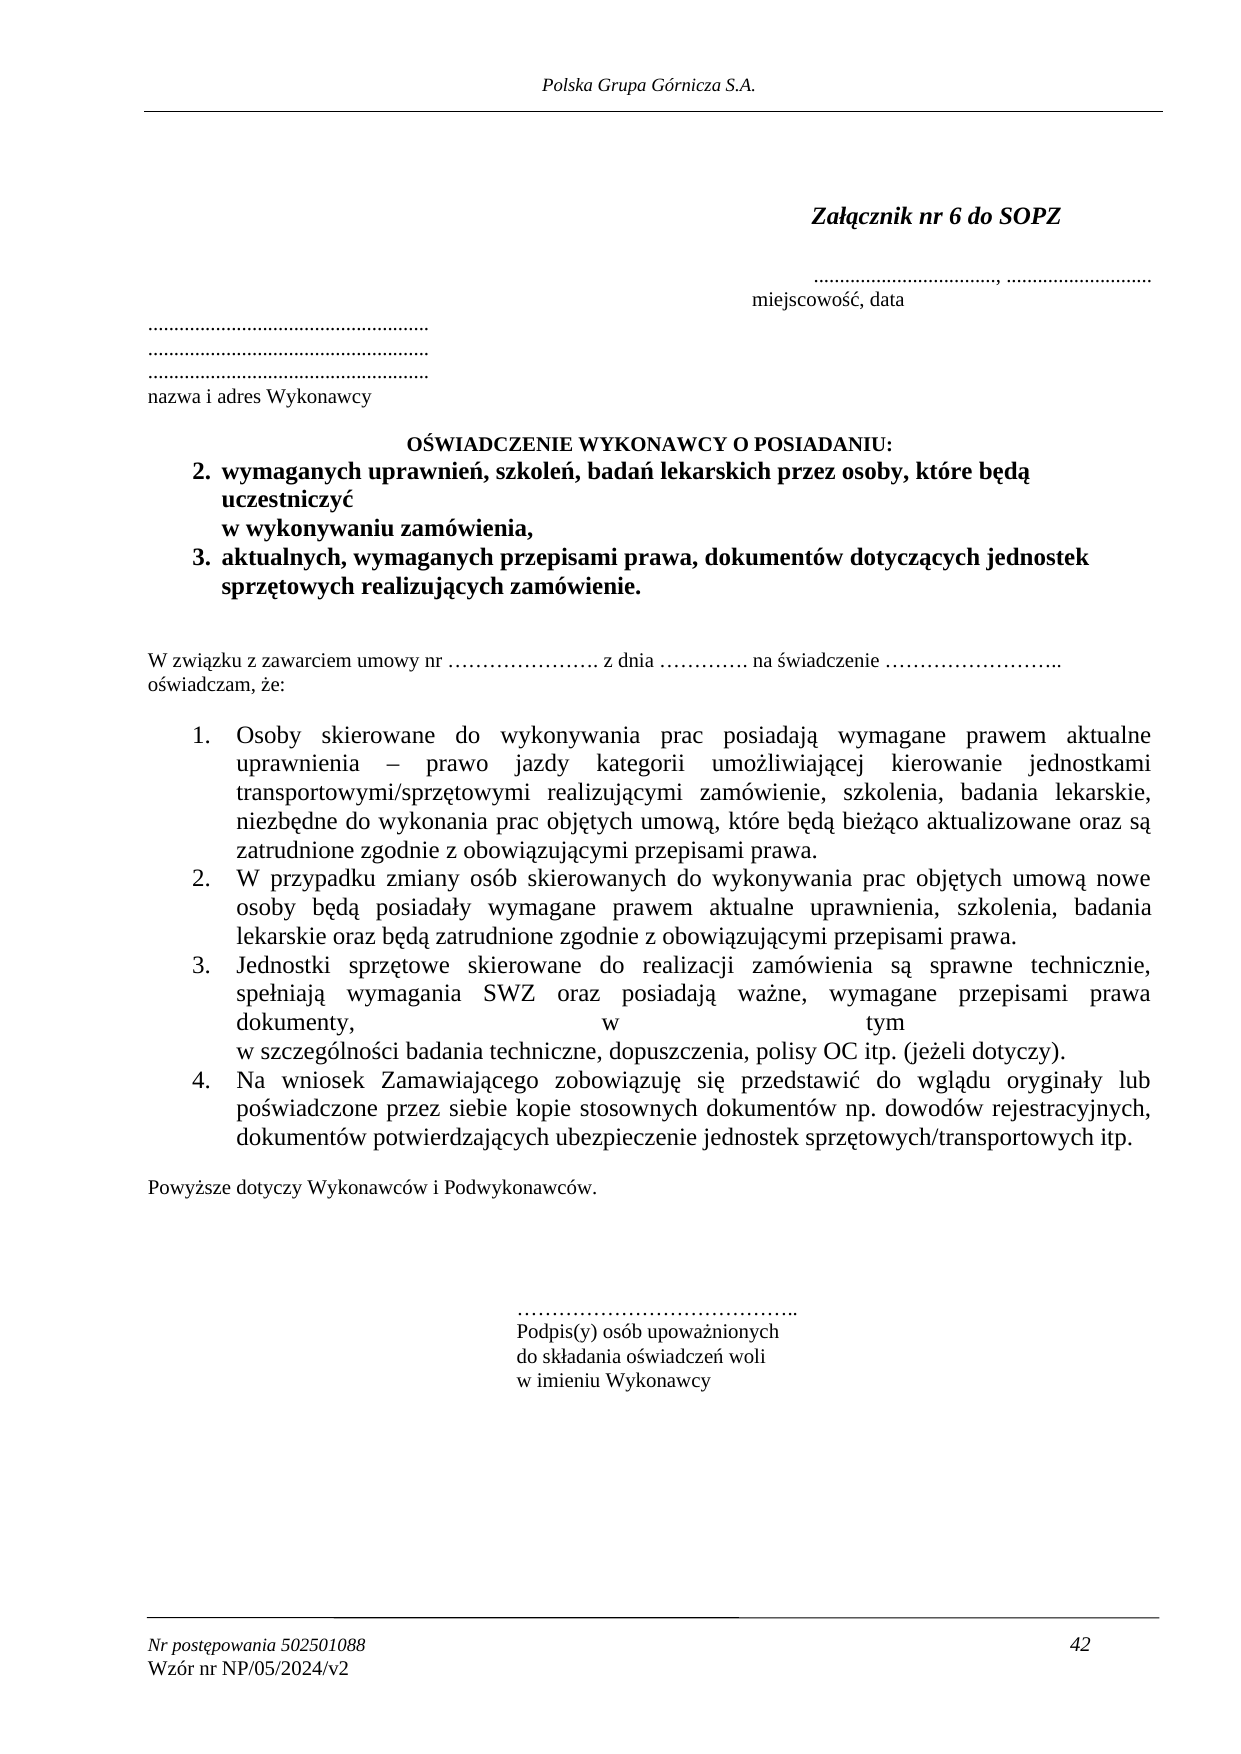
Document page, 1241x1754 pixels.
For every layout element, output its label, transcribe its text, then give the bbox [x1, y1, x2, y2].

text ..................................., ............................ [148, 263, 1152, 287]
text Podpis(y) osób upoważnionych [443, 1319, 1152, 1343]
text do składania oświadczeń woli [443, 1343, 1152, 1368]
text Załącznik nr 6 do SOPZ [738, 201, 1152, 230]
text OŚWIADCZENIE WYKONAWCY O POSIADANIU: [148, 432, 1152, 456]
text oświadczam, że: [148, 672, 1152, 696]
list wymaganych uprawnień, szkoleń, badań lekarskich przez osoby, które będą uczestniczyć w wykonywaniu zamówienia, [192, 456, 1152, 542]
text nazwa i adres Wykonawcy [148, 383, 1152, 408]
list Jednostki sprzętowe skierowane do realizacji zamówienia są sprawne technicznie, spełniają wymagania SWZ oraz posiadają ważne, wymagane przepisami prawa dokumenty, w tym w szczególności badania techniczne, dopuszczenia, polisy OC itp. (jeżeli dotyczy). [192, 950, 1152, 1065]
list Osoby skierowane do wykonywania prac posiadają wymagane prawem aktualne uprawnienia – prawo jazdy kategorii umożliwiającej kierowanie jednostkami transportowymi/sprzętowymi realizującymi zamówienie, szkolenia, badania lekarskie, niezbędne do wykonania prac objętych umową, które będą bieżąco aktualizowane oraz są zatrudnione zgodnie z obowiązującymi przepisami prawa. [192, 720, 1152, 863]
text w imieniu Wykonawcy [443, 1368, 1152, 1392]
list W przypadku zmiany osób skierowanych do wykonywania prac objętych umową nowe osoby będą posiadały wymagane prawem aktualne uprawnienia, szkolenia, badania lekarskie oraz będą zatrudnione zgodnie z obowiązującymi przepisami prawa. [192, 863, 1152, 950]
text ...................................................... [148, 335, 1152, 359]
list aktualnych, wymaganych przepisami prawa, dokumentów dotyczących jednostek sprzętowych realizujących zamówienie. [192, 542, 1152, 599]
text ...................................................... [148, 359, 1152, 383]
text Powyższe dotyczy Wykonawców i Podwykonawców. [148, 1175, 1152, 1199]
text ………………………………….. [443, 1295, 1152, 1319]
list Na wniosek Zamawiającego zobowiązuję się przedstawić do wglądu oryginały lub poświadczone przez siebie kopie stosownych dokumentów np. dowodów rejestracyjnych, dokumentów potwierdzających ubezpieczenie jednostek sprzętowych/transportowych itp. [192, 1065, 1152, 1151]
text miejscowość, data [148, 287, 1152, 311]
text W związku z zawarciem umowy nr …………………. z dnia …………. na świadczenie …………………….. [148, 648, 1152, 672]
text ...................................................... [148, 311, 1152, 335]
